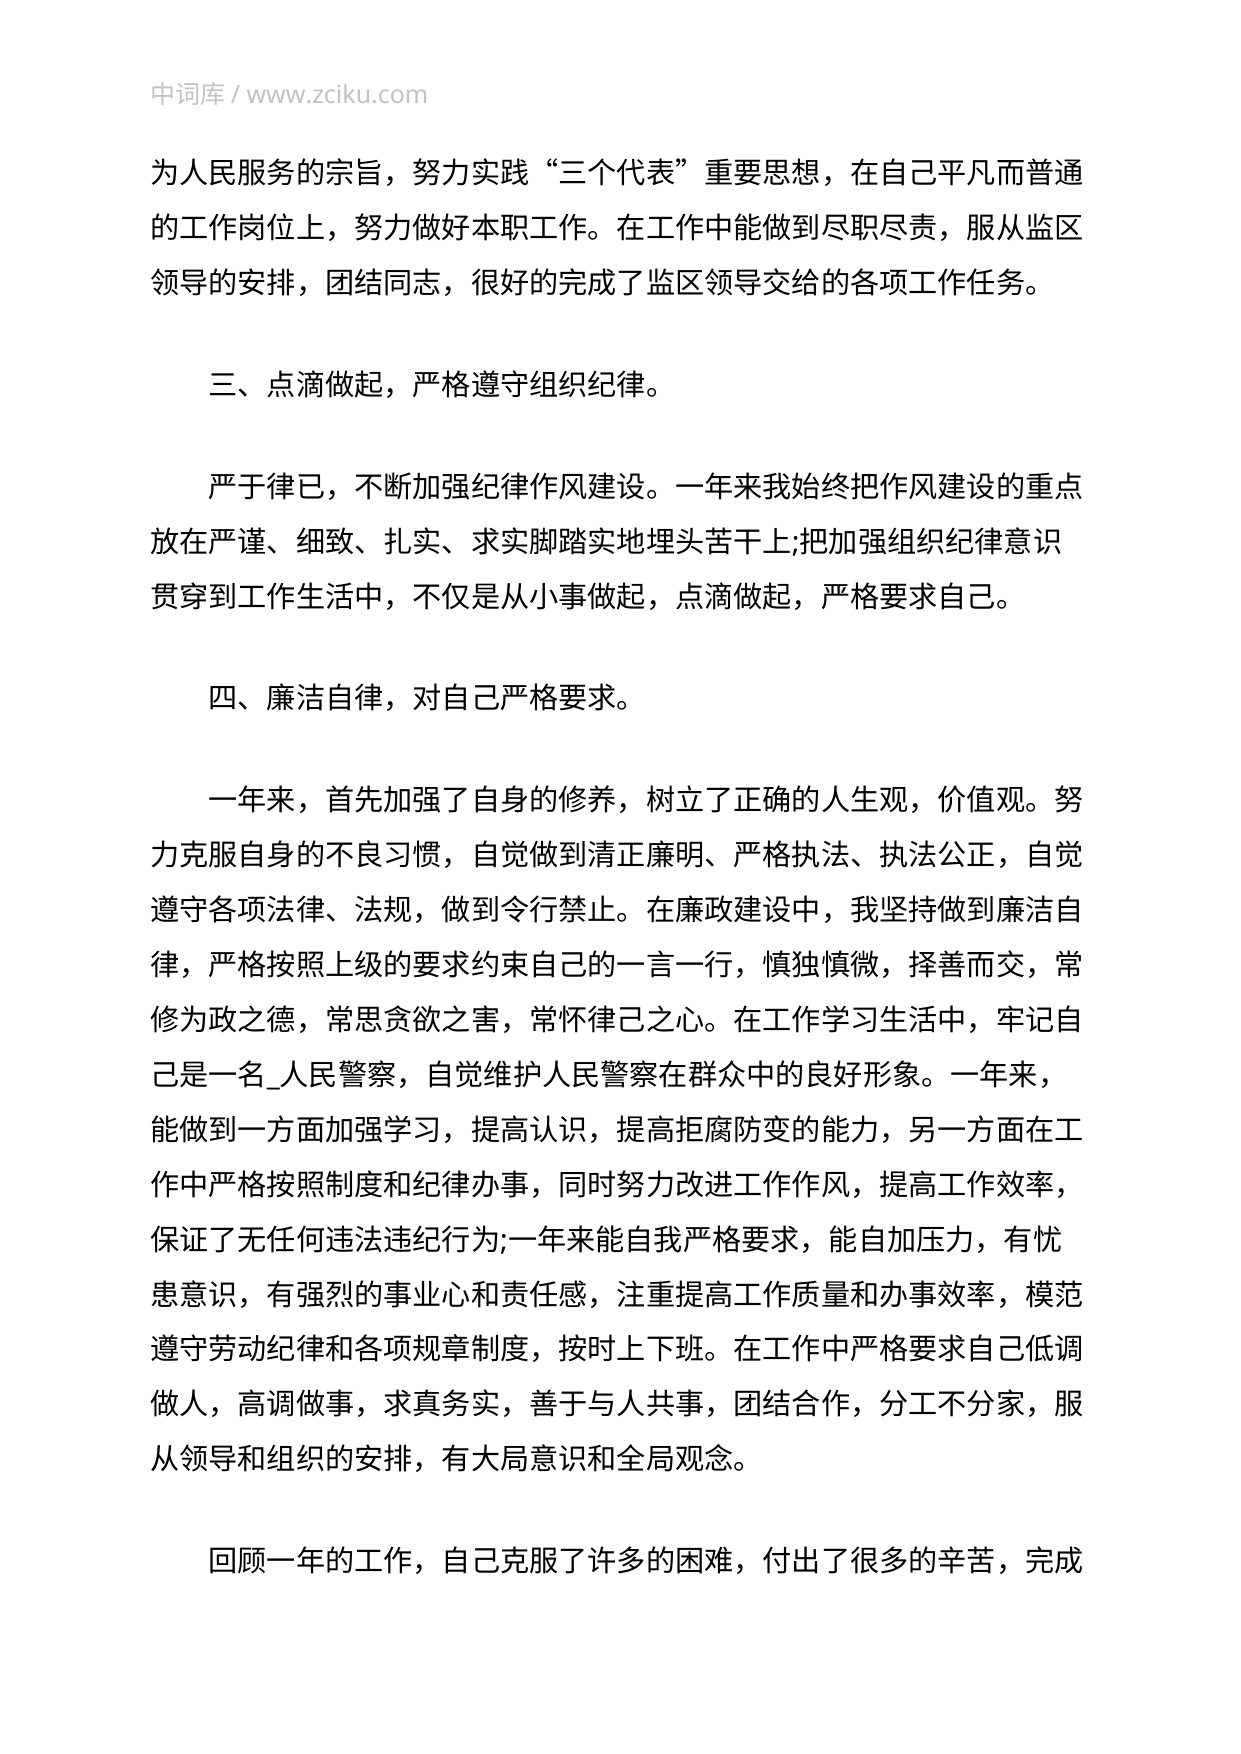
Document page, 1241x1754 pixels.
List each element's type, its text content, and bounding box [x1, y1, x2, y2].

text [150, 1537, 1090, 1580]
text 四、廉洁自律，对自己严格要求。 [150, 675, 1090, 717]
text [150, 150, 1090, 302]
text 一年来，首先加强了自身的修养，树立了正确的人生观，价值观。努力克服自身的不良习惯，自觉做到清正廉明、严格执法、执法公正，自觉遵守各项法律、法规，做到令行禁止。在廉政建设中，我坚持做到廉洁自律，严格按照上级的要求约束自己的一言一行，慎独慎微，择善而交，常修为政之德，常思贪欲之害，常怀律己之心。在工作学习生活中，牢记自己是一名_人民警察，自觉维护人民警察在群众中的良好形象。一年来，能做到一方面加强学习，提高认识，提高拒腐防变的能力，另一方面在工作中严格按照制度和纪律办事，同时努力改进工作作风，提高工作效率，保证了无任何违法违纪行为;一年来能自我严格要求，能自加压力，有忧患意识，有强烈的事业心和责任感，注重提高工作质量和办事效率，模范遵守劳动纪律和各项规章制度，按时上下班。在工作中严格要求自己低调做人，高调做事，求真务实，善于与人共事，团结合作，分工不分家，服从领导和组织的安排，有大局意识和全局观念。 [150, 777, 1090, 1478]
text 严于律已，不断加强纪律作风建设。一年来我始终把作风建设的重点放在严谨、细致、扎实、求实脚踏实地埋头苦干上;把加强组织纪律意识贯穿到工作生活中，不仅是从小事做起，点滴做起，严格要求自己。 [150, 463, 1090, 616]
text 三、点滴做起，严格遵守组织纪律。 [150, 362, 1090, 404]
